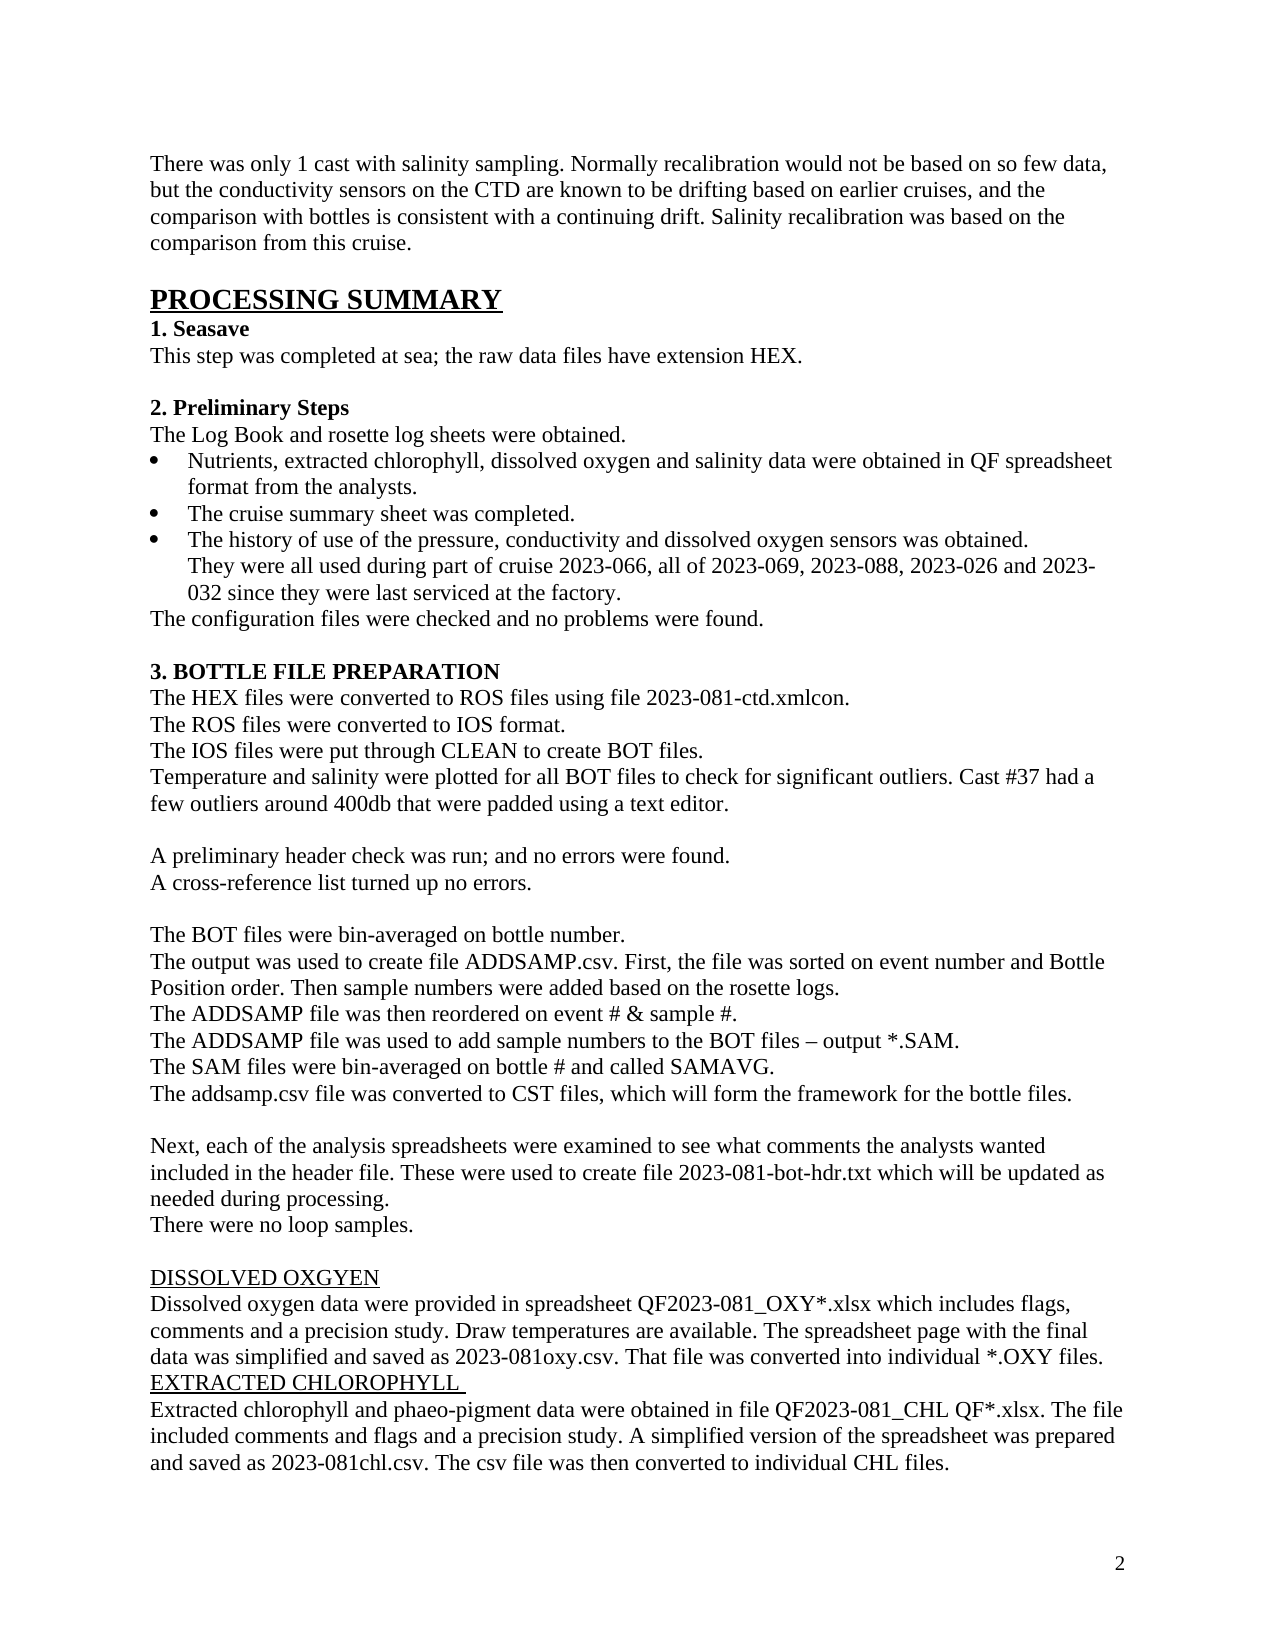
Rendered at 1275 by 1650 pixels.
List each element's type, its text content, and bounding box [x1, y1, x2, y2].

text The ADDSAMP file was then reordered on event # & sample #. [150, 1001, 1125, 1027]
text Temperature and salinity were plotted for all BOT files to check for significant outliers. Cast #37 had a few outliers around 400db that were padded using a text editor. [150, 763, 1125, 816]
list Nutrients, extracted chlorophyll, dissolved oxygen and salinity data were obtained in QF spreadsheet format from the analysts. [150, 447, 1125, 500]
text DISSOLVED OXGYEN [150, 1264, 1125, 1290]
list The history of use of the pressure, conductivity and dissolved oxygen sensors was obtained. [150, 526, 1125, 552]
text A cross-reference list turned up no errors. [150, 869, 1125, 895]
text The BOT files were bin-averaged on bottle number. [150, 921, 1125, 948]
text The Log Book and rosette log sheets were obtained. [150, 421, 1125, 447]
text The addsamp.csv file was converted to CST files, which will form the framework for the bottle files. [150, 1079, 1125, 1106]
text The HEX files were converted to ROS files using file 2023-081-ctd.xmlcon. [150, 684, 1125, 711]
text There were no loop samples. [150, 1211, 1125, 1238]
text The configuration files were checked and no problems were found. [150, 605, 1125, 632]
text The IOS files were put through CLEAN to create BOT files. [150, 737, 1125, 763]
text The ROS files were converted to IOS format. [150, 711, 1125, 737]
text A preliminary header check was run; and no errors were found. [150, 842, 1125, 869]
text The SAM files were bin-averaged on bottle # and called SAMAVG. [150, 1053, 1125, 1079]
subtitle Preliminary Steps [150, 394, 1125, 421]
text Dissolved oxygen data were provided in spreadsheet QF2023-081_OXY*.xlsx which includes flags, comments and a precision study. Draw temperatures are available. The spreadsheet page with the final data was simplified and saved as 2023-081oxy.csv. That file was converted into individual *.OXY files. [150, 1290, 1125, 1369]
text Extracted chlorophyll and phaeo-pigment data were obtained in file QF2023-081_CHL QF*.xlsx. The file included comments and flags and a precision study. A simplified version of the spreadsheet was prepared and saved as 2023-081chl.csv. The csv file was then converted to individual CHL files. [150, 1396, 1125, 1475]
text EXTRACTED CHLOROPHYLL [150, 1369, 1125, 1396]
subtitle Seasave [150, 315, 1125, 342]
list The cruise summary sheet was completed. [150, 500, 1125, 526]
subtitle BOTTLE FILE PREPARATION [150, 658, 1125, 684]
text Next, each of the analysis spreadsheets were examined to see what comments the analysts wanted included in the header file. These were used to create file 2023-081-bot-hdr.txt which will be updated as needed during processing. [150, 1132, 1125, 1211]
subtitle PROCESSING SUMMARY [150, 282, 1125, 315]
text The ADDSAMP file was used to add sample numbers to the BOT files – output *.SAM. [150, 1027, 1125, 1053]
text There was only 1 cast with salinity sampling. Normally recalibration would not be based on so few data, but the conductivity sensors on the CTD are known to be drifting based on earlier cruises, and the comparison with bottles is consistent with a continuing drift. Salinity recalibration was based on the comparison from this cruise. [150, 150, 1125, 255]
text This step was completed at sea; the raw data files have extension HEX. [150, 342, 1125, 368]
text They were all used during part of cruise 2023-066, all of 2023-069, 2023-088, 2023-026 and 2023-032 since they were last serviced at the factory. [187, 552, 1125, 605]
text The output was used to create file ADDSAMP.csv. First, the file was sorted on event number and Bottle Position order. Then sample numbers were added based on the rosette logs. [150, 948, 1125, 1001]
